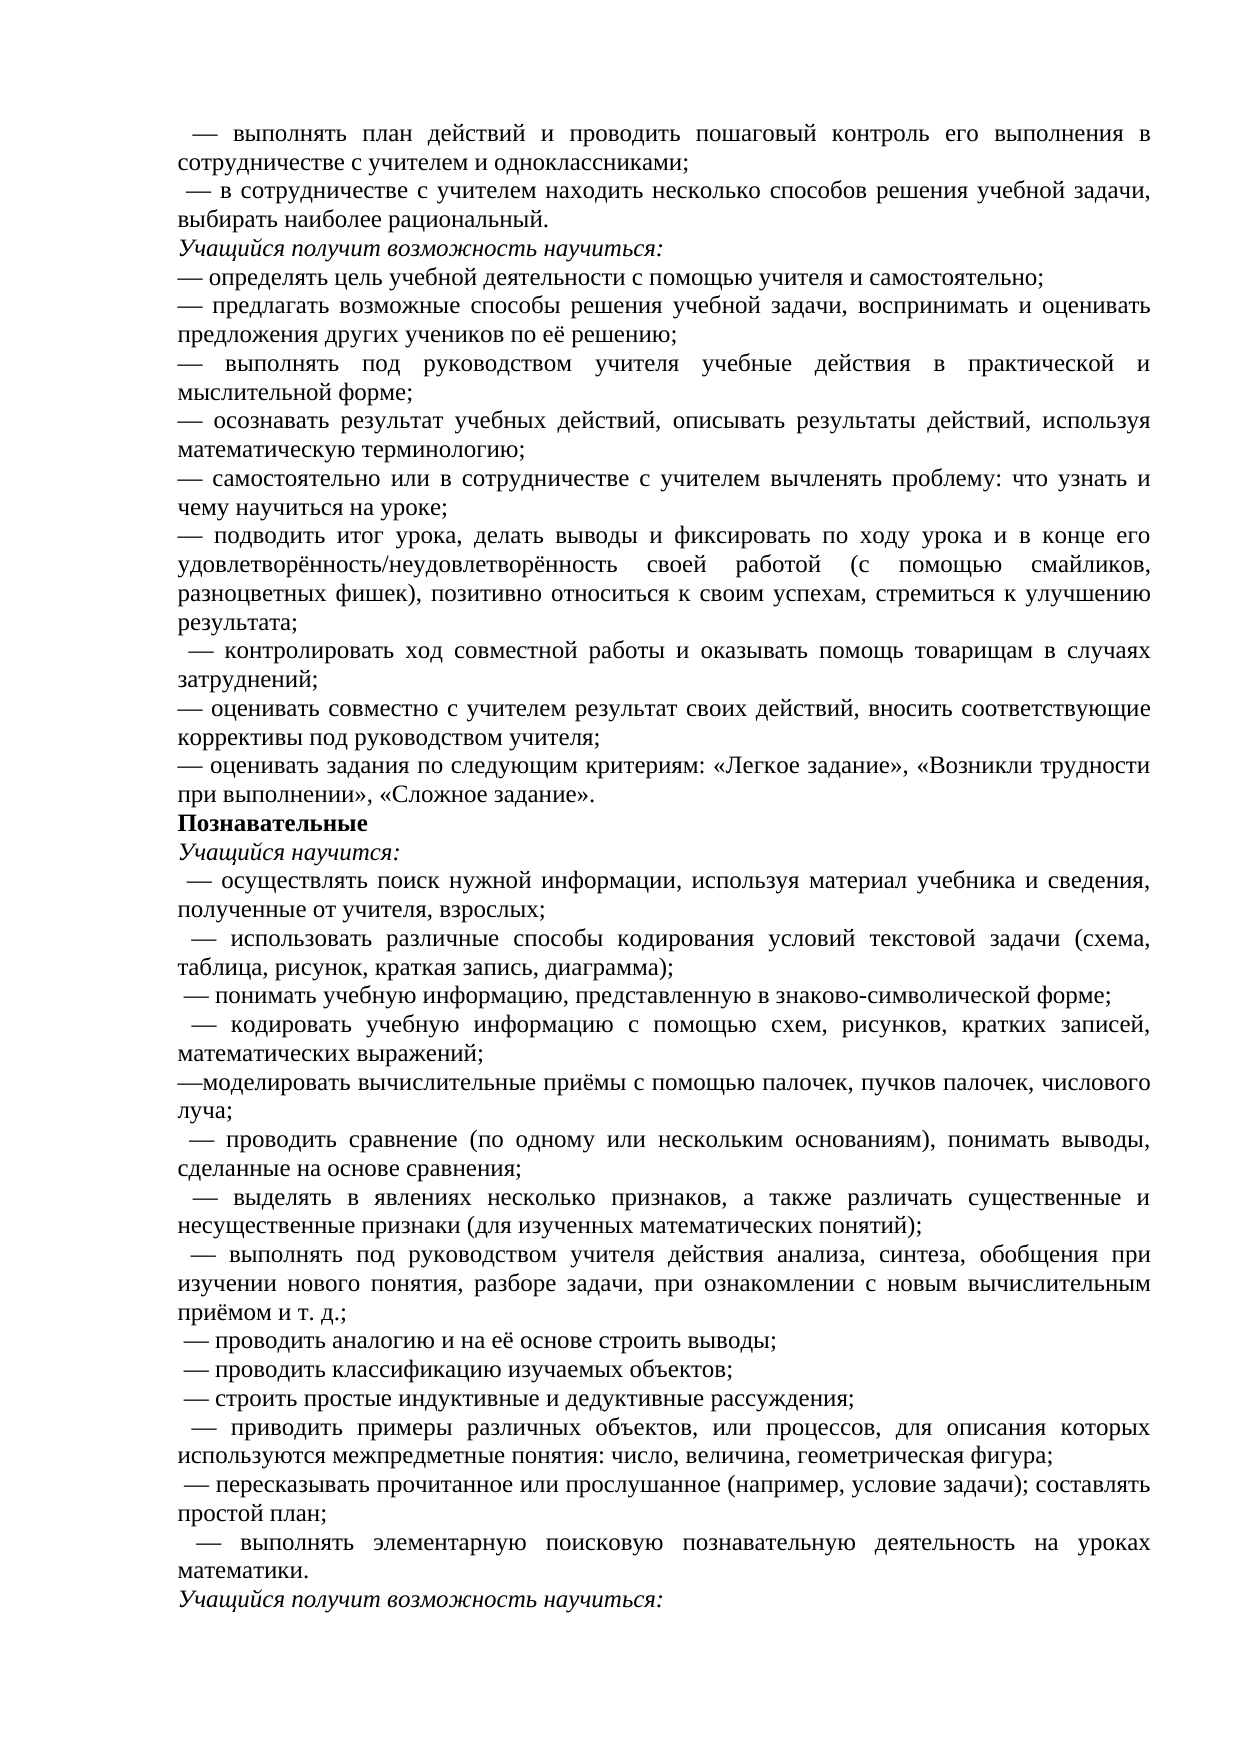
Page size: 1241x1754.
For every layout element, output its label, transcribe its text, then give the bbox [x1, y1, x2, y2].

text — выполнять план действий и проводить пошаговый контроль его выполнения в сотрудничестве с учителем и одноклассниками; [177, 118, 1152, 176]
text Учащийся получит возможность научиться: [177, 1584, 1152, 1613]
text Познавательные [177, 808, 1152, 837]
text — проводить классификацию изучаемых объектов; [177, 1354, 1152, 1383]
text — подводить итог урока, делать выводы и фиксировать по ходу урока и в конце его удовлетворённость/неудовлетворённость своей работой (с помощью смайликов, разноцветных фишек), позитивно относиться к своим успехам, стремиться к улучшению результата; [177, 521, 1152, 636]
text — пересказывать прочитанное или прослушанное (например, условие задачи); составлять простой план; [177, 1469, 1152, 1527]
text — строить простые индуктивные и дедуктивные рассуждения; [177, 1383, 1152, 1412]
text — использовать различные способы кодирования условий текстовой задачи (схема, таблица, рисунок, краткая запись, диаграмма); [177, 923, 1152, 981]
text — выполнять под руководством учителя действия анализа, синтеза, обобщения при изучении нового понятия, разборе задачи, при ознакомлении с новым вычислительным приёмом и т. д.; [177, 1239, 1152, 1326]
text — в сотрудничестве с учителем находить несколько способов решения учебной задачи, выбирать наиболее рациональный. [177, 176, 1152, 233]
text — проводить сравнение (по одному или нескольким основаниям), понимать выводы, сделанные на основе сравнения; [177, 1124, 1152, 1182]
text — выполнять элементарную поисковую познавательную деятельность на уроках математики. [177, 1527, 1152, 1584]
text Учащийся научится: [177, 837, 1152, 866]
text — понимать учебную информацию, представленную в знаково-символической форме; [177, 981, 1152, 1009]
text — контролировать ход совместной работы и оказывать помощь товарищам в случаях затруднений; [177, 636, 1152, 693]
text — проводить аналогию и на её основе строить выводы; [177, 1326, 1152, 1354]
text — осознавать результат учебных действий, описывать результаты действий, используя математическую терминологию; [177, 406, 1152, 463]
text Учащийся получит возможность научиться: [177, 233, 1152, 262]
text — оценивать задания по следующим критериям: «Легкое задание», «Возникли трудности при выполнении», «Сложное задание». [177, 751, 1152, 808]
text — выделять в явлениях несколько признаков, а также различать существенные и несущественные признаки (для изученных математических понятий); [177, 1182, 1152, 1239]
text — выполнять под руководством учителя учебные действия в практической и мыслительной форме; [177, 348, 1152, 406]
text — кодировать учебную информацию с помощью схем, рисунков, кратких записей, математических выражений; [177, 1009, 1152, 1067]
text —моделировать вычислительные приёмы с помощью палочек, пучков палочек, числового луча; [177, 1067, 1152, 1124]
text — самостоятельно или в сотрудничестве с учителем вычленять проблему: что узнать и чему научиться на уроке; [177, 463, 1152, 521]
text — приводить примеры различных объектов, или процессов, для описания которых используются межпредметные понятия: число, величина, геометрическая фигура; [177, 1412, 1152, 1469]
text — предлагать возможные способы решения учебной задачи, воспринимать и оценивать предложения других учеников по её решению; [177, 291, 1152, 348]
text — определять цель учебной деятельности с помощью учителя и самостоятельно; [177, 262, 1152, 291]
text — осуществлять поиск нужной информации, используя материал учебника и сведения, полученные от учителя, взрослых; [177, 866, 1152, 923]
text — оценивать совместно с учителем результат своих действий, вносить соответствующие коррективы под руководством учителя; [177, 693, 1152, 751]
